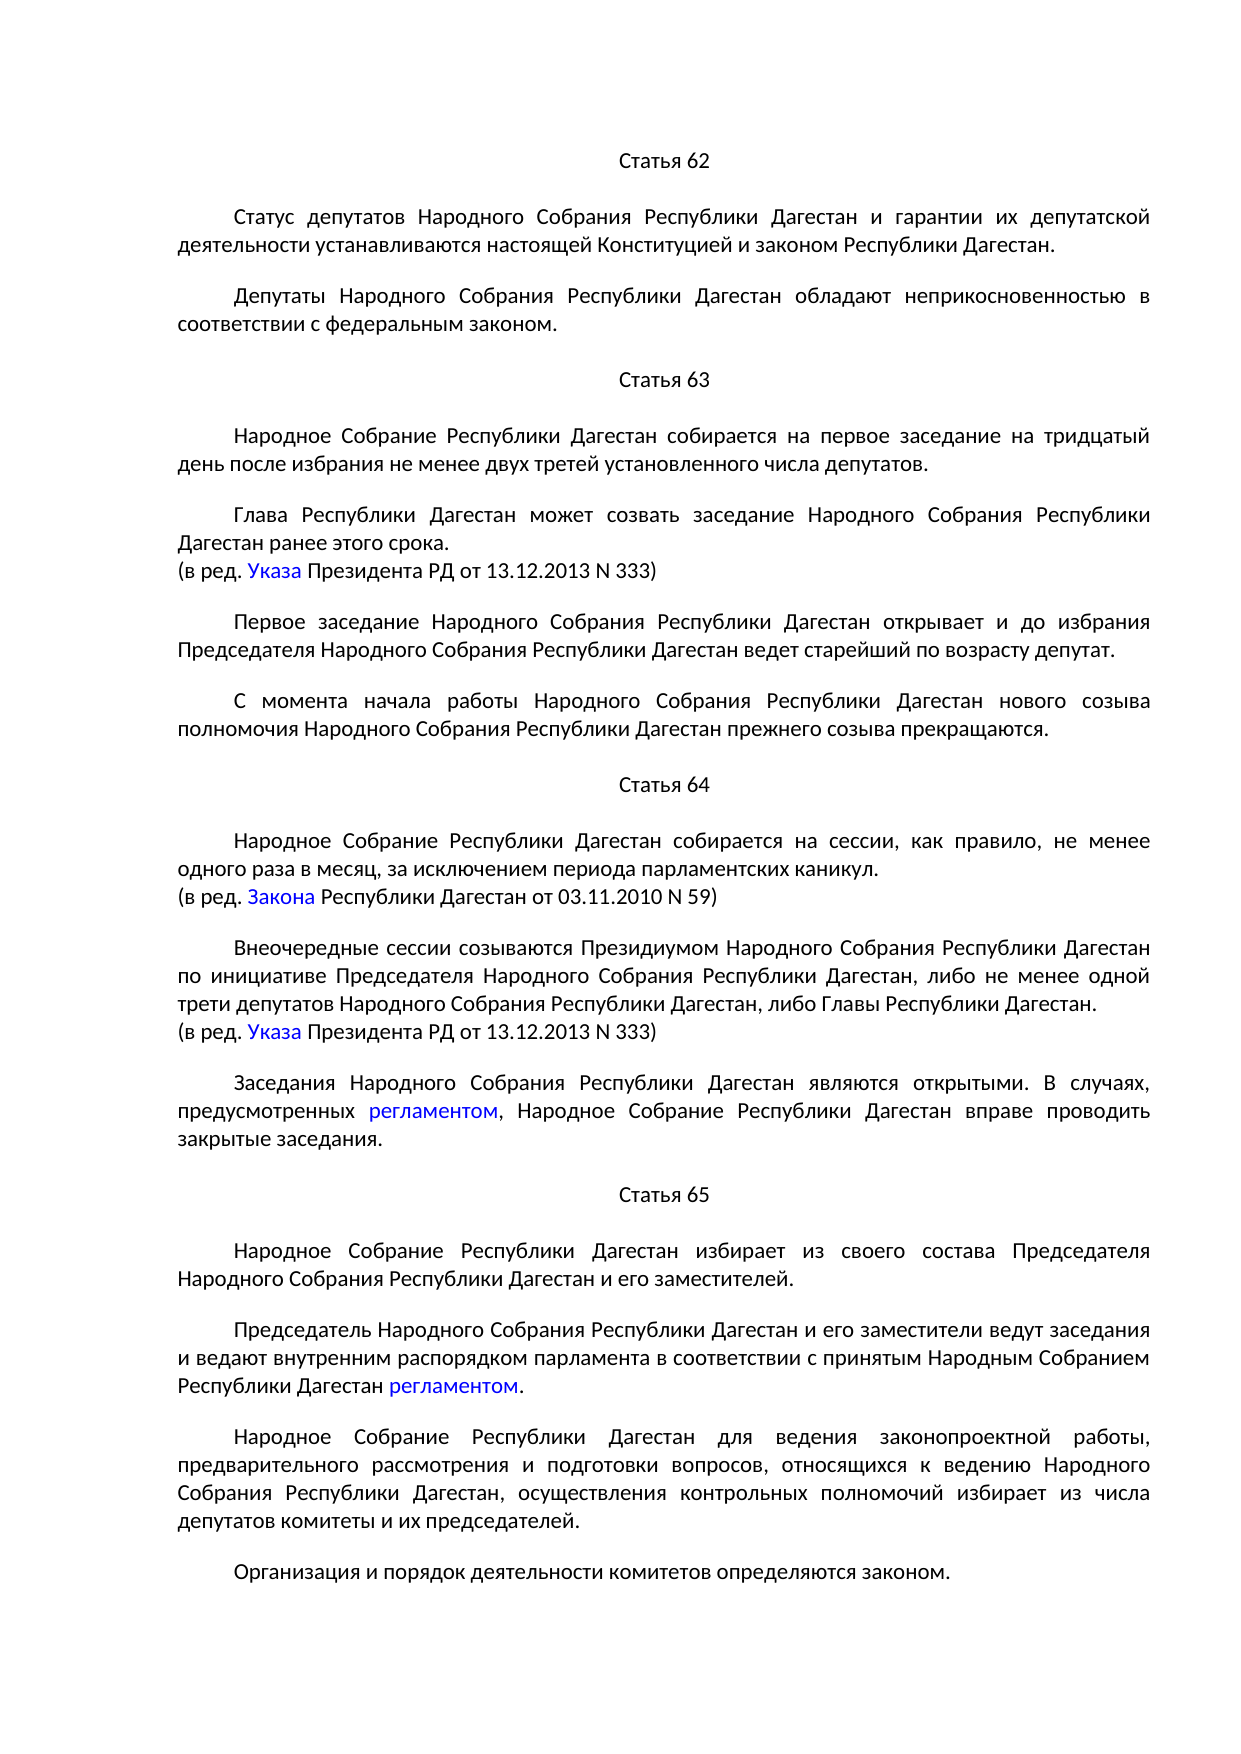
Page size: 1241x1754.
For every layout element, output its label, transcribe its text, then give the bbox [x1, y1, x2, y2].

text Народное Собрание Республики Дагестан избирает из своего состава Председателя Народного Собрания Республики Дагестан и его заместителей. [177, 1236, 1152, 1292]
text Глава Республики Дагестан может созвать заседание Народного Собрания Республики Дагестан ранее этого срока. [177, 500, 1152, 556]
text Статья 64 [177, 770, 1152, 798]
text Организация и порядок деятельности комитетов определяются законом. [177, 1557, 1152, 1585]
text Статья 63 [177, 365, 1152, 393]
text (в ред. Указа Президента РД от 13.12.2013 N 333) [177, 556, 1152, 584]
text Заседания Народного Собрания Республики Дагестан являются открытыми. В случаях, предусмотренных регламентом, Народное Собрание Республики Дагестан вправе проводить закрытые заседания. [177, 1068, 1152, 1152]
text Первое заседание Народного Собрания Республики Дагестан открывает и до избрания Председателя Народного Собрания Республики Дагестан ведет старейший по возрасту депутат. [177, 607, 1152, 663]
text Статья 65 [177, 1180, 1152, 1208]
text Статус депутатов Народного Собрания Республики Дагестан и гарантии их депутатской деятельности устанавливаются настоящей Конституцией и законом Республики Дагестан. [177, 202, 1152, 258]
text Депутаты Народного Собрания Республики Дагестан обладают неприкосновенностью в соответствии с федеральным законом. [177, 281, 1152, 337]
text Народное Собрание Республики Дагестан собирается на сессии, как правило, не менее одного раза в месяц, за исключением периода парламентских каникул. [177, 826, 1152, 882]
text (в ред. Указа Президента РД от 13.12.2013 N 333) [177, 1017, 1152, 1045]
text Председатель Народного Собрания Республики Дагестан и его заместители ведут заседания и ведают внутренним распорядком парламента в соответствии с принятым Народным Собранием Республики Дагестан регламентом. [177, 1315, 1152, 1399]
text Статья 62 [177, 146, 1152, 174]
text С момента начала работы Народного Собрания Республики Дагестан нового созыва полномочия Народного Собрания Республики Дагестан прежнего созыва прекращаются. [177, 686, 1152, 742]
text (в ред. Закона Республики Дагестан от 03.11.2010 N 59) [177, 882, 1152, 910]
text Внеочередные сессии созываются Президиумом Народного Собрания Республики Дагестан по инициативе Председателя Народного Собрания Республики Дагестан, либо не менее одной трети депутатов Народного Собрания Республики Дагестан, либо Главы Республики Дагестан. [177, 933, 1152, 1017]
text Народное Собрание Республики Дагестан для ведения законопроектной работы, предварительного рассмотрения и подготовки вопросов, относящихся к ведению Народного Собрания Республики Дагестан, осуществления контрольных полномочий избирает из числа депутатов комитеты и их председателей. [177, 1422, 1152, 1534]
text Народное Собрание Республики Дагестан собирается на первое заседание на тридцатый день после избрания не менее двух третей установленного числа депутатов. [177, 421, 1152, 477]
